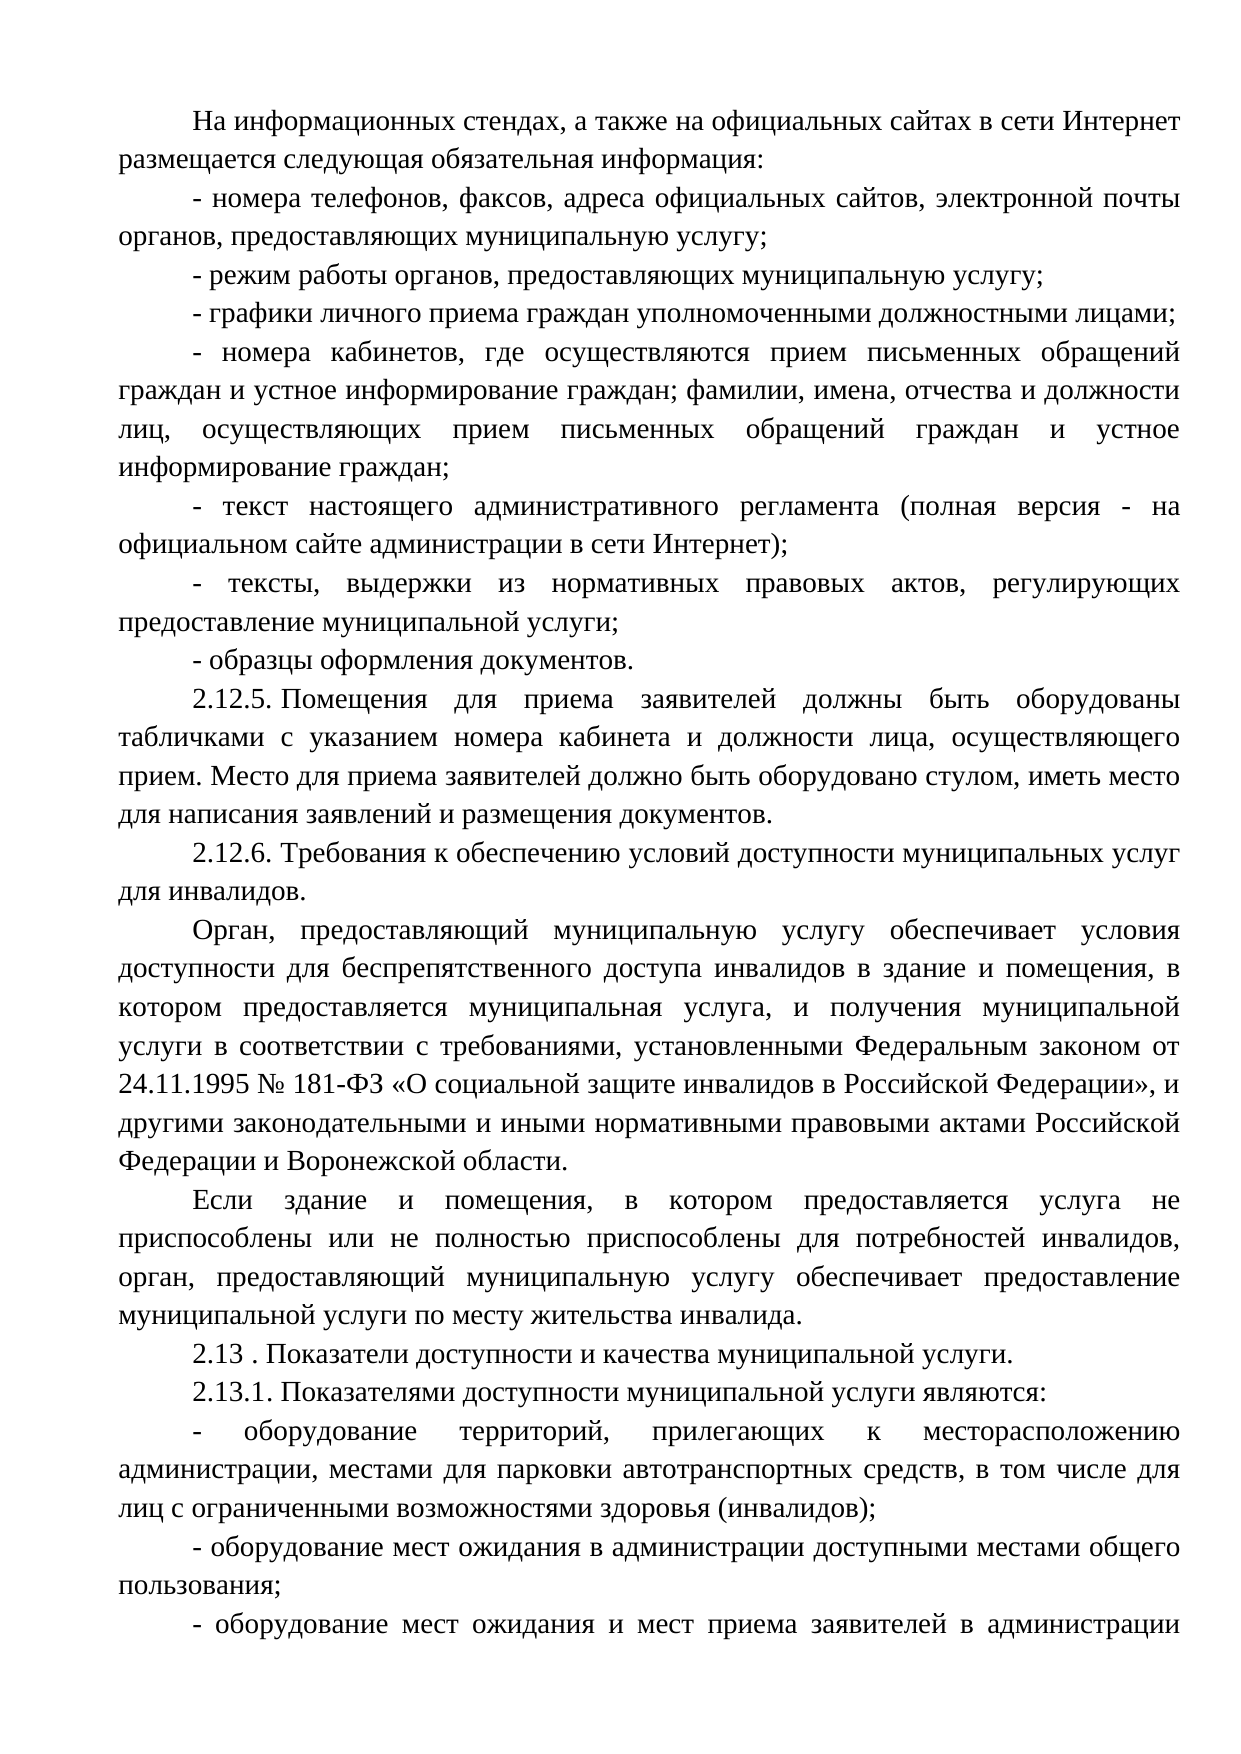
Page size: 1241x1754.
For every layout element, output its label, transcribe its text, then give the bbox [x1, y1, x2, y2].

text 2.12.6. Требования к обеспечению условий доступности муниципальных услуг для инвалидов. [118, 835, 1181, 907]
text - текст настоящего административного регламента (полная версия - на официальном сайте администрации в сети Интернет); [118, 488, 1181, 560]
text - оборудование территорий, прилегающих к месторасположению администрации, местами для парковки автотранспортных средств, в том числе для лиц с ограниченными возможностями здоровья (инвалидов); [118, 1413, 1181, 1524]
list Помещения для приема заявителей должны быть оборудованы табличками с указанием номера кабинета и должности лица, осуществляющего прием. Место для приема заявителей должно быть оборудовано стулом, иметь место для написания заявлений и размещения документов. [118, 681, 1181, 830]
text Орган, предоставляющий муниципальную услугу обеспечивает условия доступности для беспрепятственного доступа инвалидов в здание и помещения, в котором предоставляется муниципальная услуга, и получения муниципальной услуги в соответствии с требованиями, установленными Федеральным законом от 24.11.1995 № 181-ФЗ «О социальной защите инвалидов в Российской Федерации», и другими законодательными и иными нормативными правовыми актами Российской Федерации и Воронежской области. [118, 912, 1181, 1177]
text - номера кабинетов, где осуществляются прием письменных обращений граждан и устное информирование граждан; фамилии, имена, отчества и должности лиц, осуществляющих прием письменных обращений граждан и устное информирование граждан; [118, 334, 1181, 483]
text - оборудование мест ожидания в администрации доступными местами общего пользования; [118, 1529, 1181, 1601]
text - номера телефонов, факсов, адреса официальных сайтов, электронной почты органов, предоставляющих муниципальную услугу; [118, 180, 1181, 252]
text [118, 1606, 1181, 1639]
text - графики личного приема граждан уполномоченными должностными лицами; [118, 295, 1181, 329]
list . Показатели доступности и качества муниципальной услуги. [118, 1336, 1181, 1369]
text - тексты, выдержки из нормативных правовых актов, регулирующих предоставление муниципальной услуги; [118, 565, 1181, 637]
text - образцы оформления документов. [118, 642, 1181, 676]
text - режим работы органов, предоставляющих муниципальную услугу; [118, 257, 1181, 290]
text На информационных стендах, а также на официальных сайтах в сети Интернет размещается следующая обязательная информация: [118, 103, 1181, 175]
list . Показателями доступности муниципальной услуги являются: [118, 1374, 1181, 1408]
text Если здание и помещения, в котором предоставляется услуга не приспособлены или не полностью приспособлены для потребностей инвалидов, орган, предоставляющий муниципальную услугу обеспечивает предоставление муниципальной услуги по месту жительства инвалида. [118, 1182, 1181, 1331]
